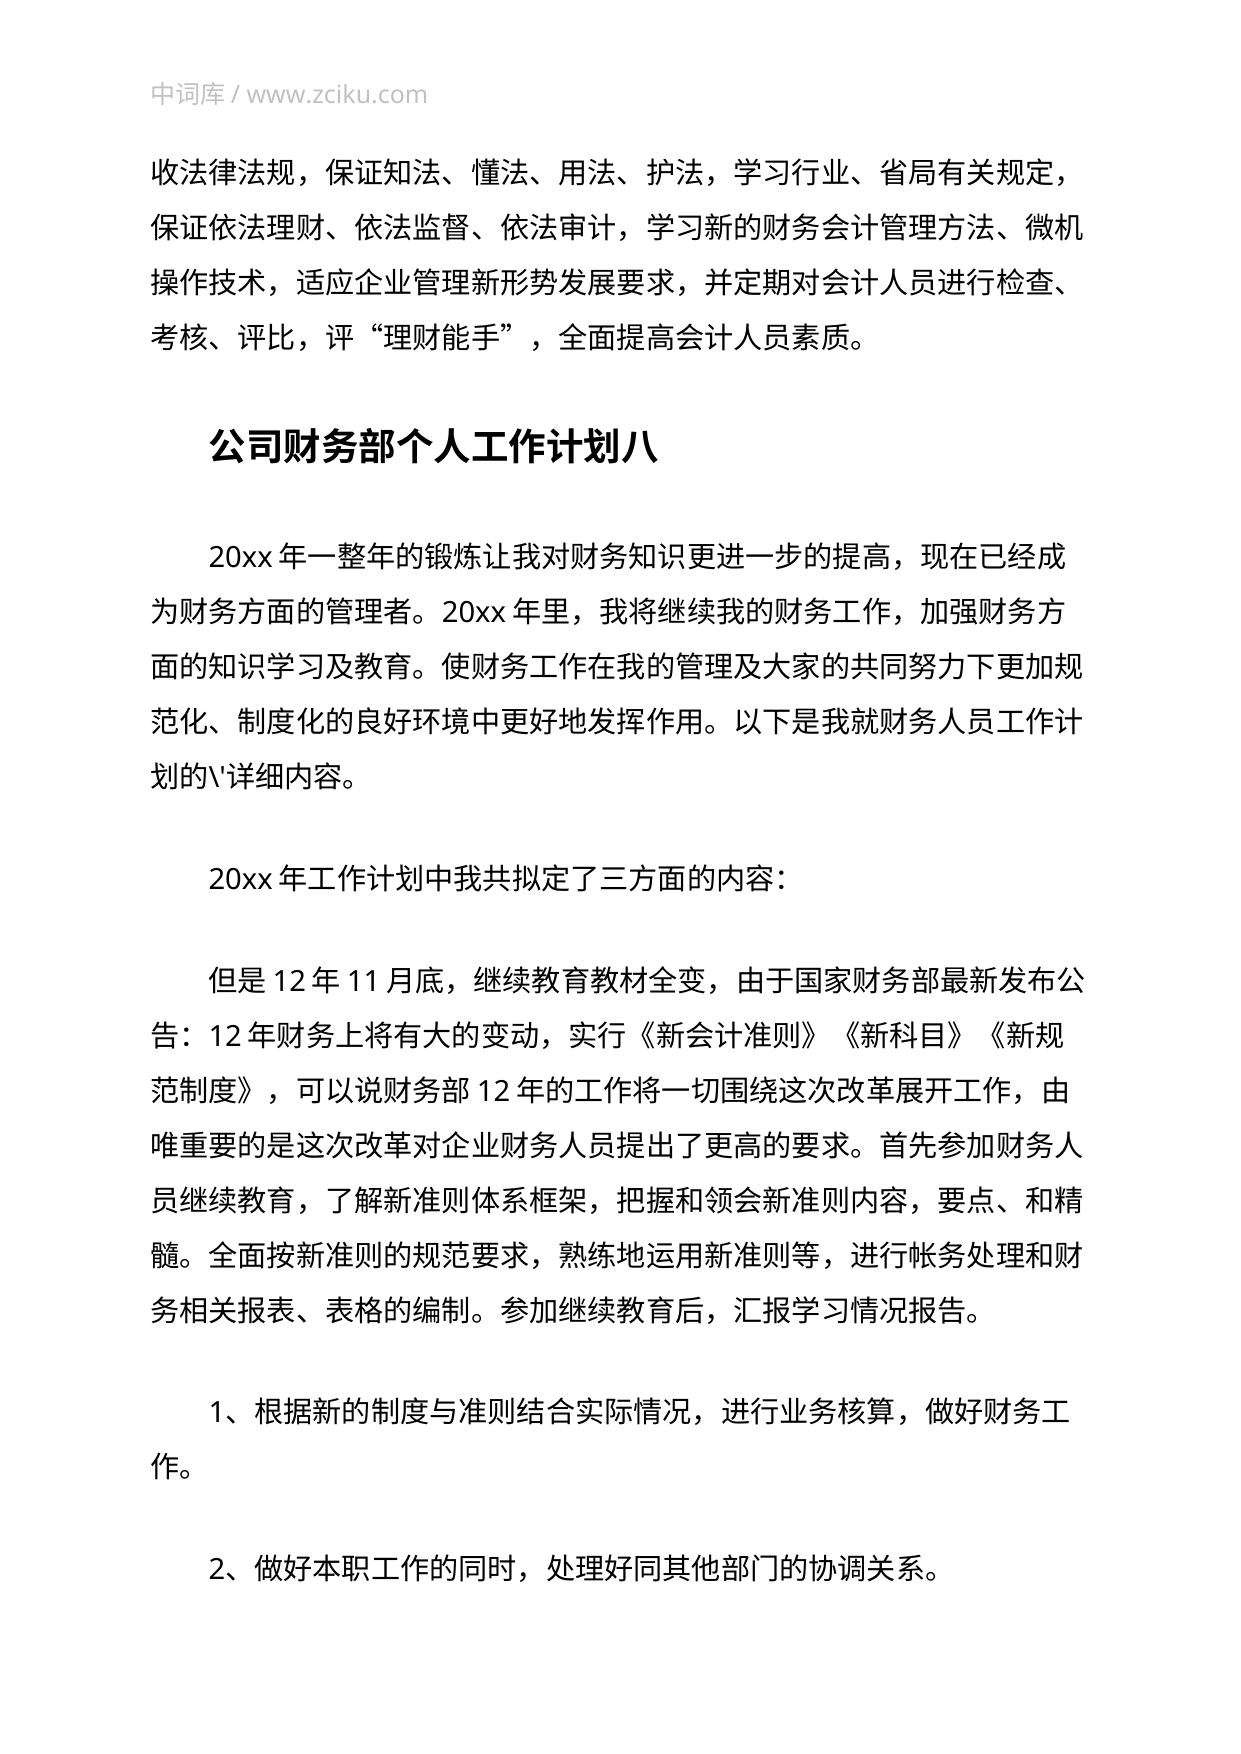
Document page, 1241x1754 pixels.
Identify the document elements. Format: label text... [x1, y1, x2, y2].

text 20xx年一整年的锻炼让我对财务知识更进一步的提高，现在已经成为财务方面的管理者。20xx年里，我将继续我的财务工作，加强财务方面的知识学习及教育。使财务工作在我的管理及大家的共同努力下更加规范化、制度化的良好环境中更好地发挥作用。以下是我就财务人员工作计划的\'详细内容。 [150, 534, 1090, 796]
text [150, 150, 1090, 357]
text 公司财务部个人工作计划八 [150, 416, 1090, 471]
text 但是12年11月底，继续教育教材全变，由于国家财务部最新发布公告：12年财务上将有大的变动，实行《新会计准则》《新科目》《新规范制度》，可以说财务部12年的工作将一切围绕这次改革展开工作，由唯重要的是这次改革对企业财务人员提出了更高的要求。首先参加财务人员继续教育，了解新准则体系框架，把握和领会新准则内容，要点、和精髓。全面按新准则的规范要求，熟练地运用新准则等，进行帐务处理和财务相关报表、表格的编制。参加继续教育后，汇报学习情况报告。 [150, 958, 1090, 1329]
text 20xx年工作计划中我共拟定了三方面的内容： [150, 856, 1090, 898]
text 2、做好本职工作的同时，处理好同其他部门的协调关系。 [150, 1546, 1090, 1588]
text 1、根据新的制度与准则结合实际情况，进行业务核算，做好财务工作。 [150, 1389, 1090, 1486]
